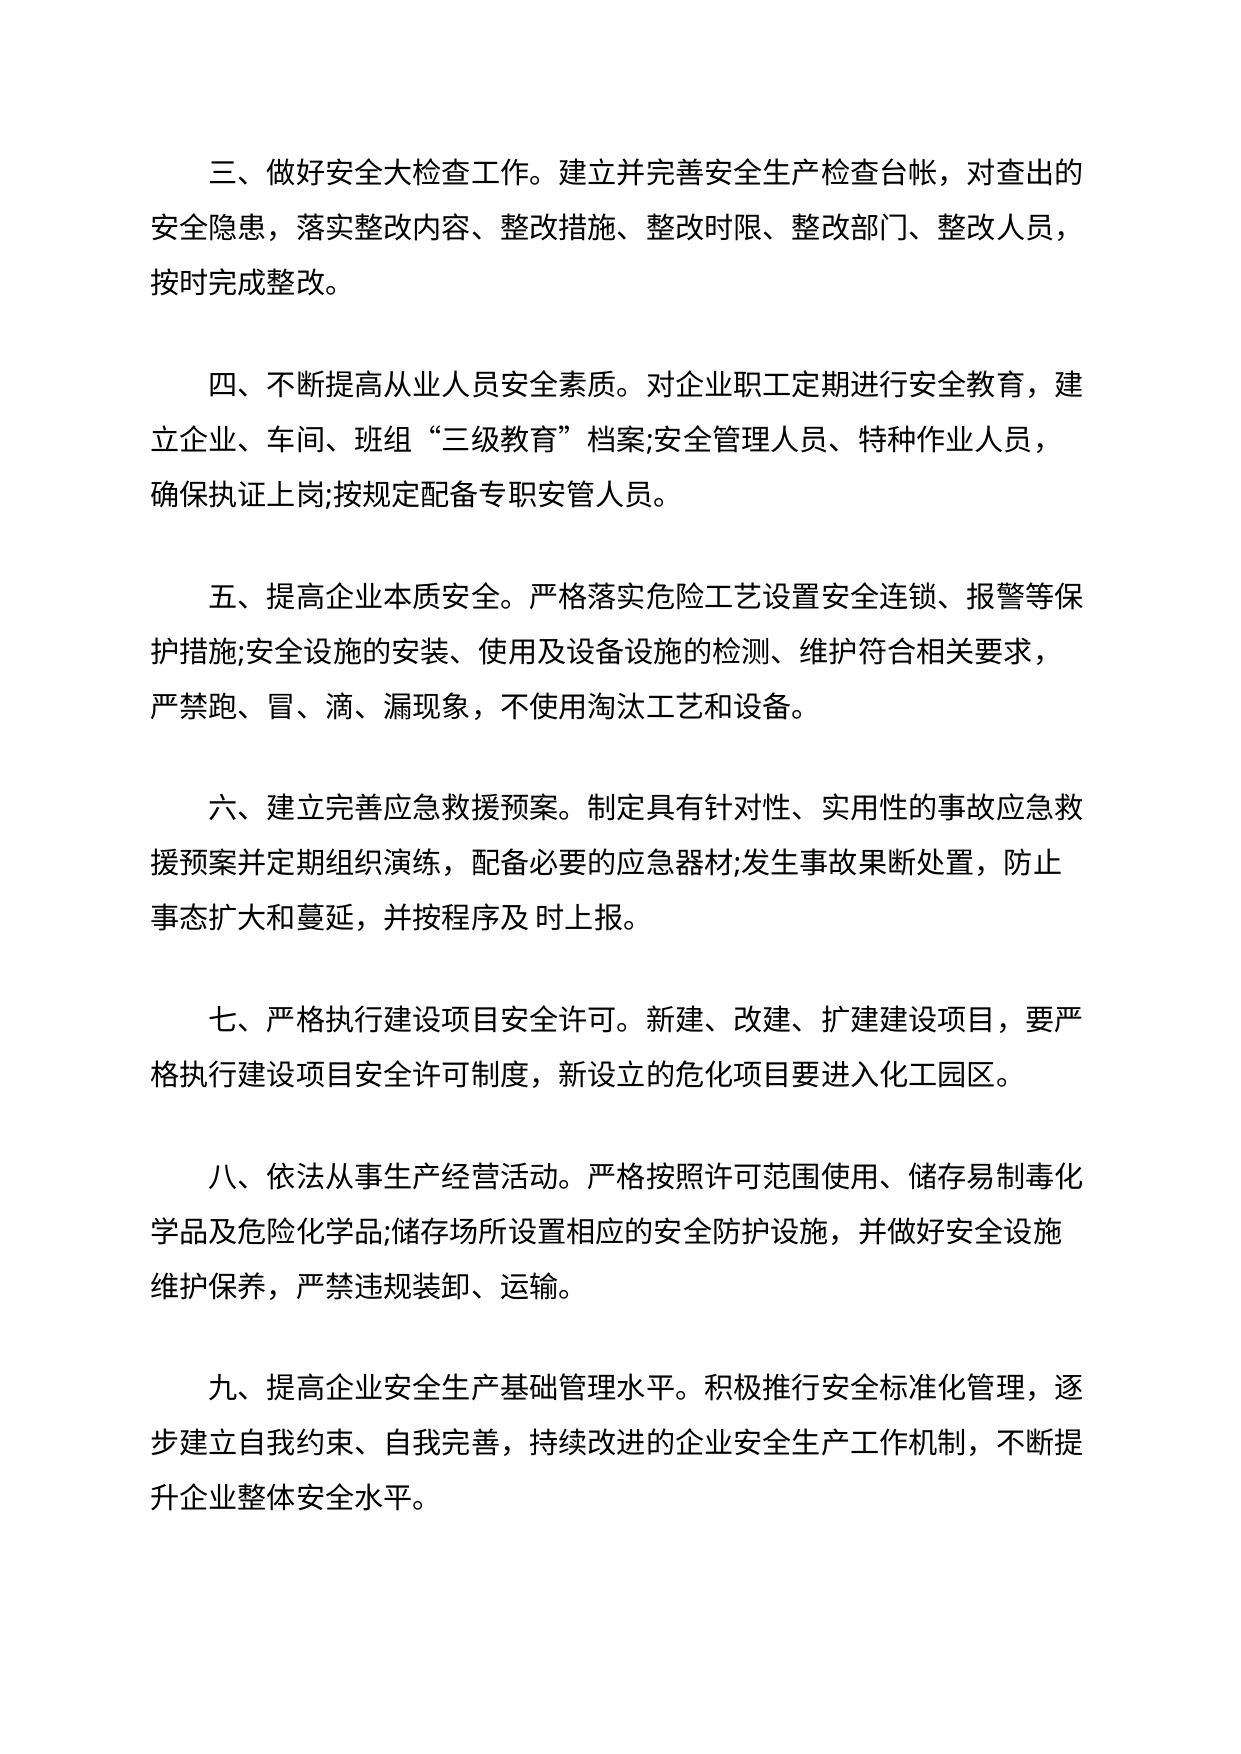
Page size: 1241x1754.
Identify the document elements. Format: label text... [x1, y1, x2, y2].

text 八、依法从事生产经营活动。严格按照许可范围使用、储存易制毒化学品及危险化学品;储存场所设置相应的安全防护设施，并做好安全设施维护保养，严禁违规装卸、运输。 [150, 1153, 1090, 1306]
text 四、不断提高从业人员安全素质。对企业职工定期进行安全教育，建立企业、车间、班组“三级教育”档案;安全管理人员、特种作业人员，确保执证上岗;按规定配备专职安管人员。 [150, 362, 1090, 514]
text 三、做好安全大检查工作。建立并完善安全生产检查台帐，对查出的安全隐患，落实整改内容、整改措施、整改时限、整改部门、整改人员，按时完成整改。 [150, 150, 1090, 302]
text 九、提高企业安全生产基础管理水平。积极推行安全标准化管理，逐步建立自我约束、自我完善，持续改进的企业安全生产工作机制，不断提升企业整体安全水平。 [150, 1365, 1090, 1517]
text 五、提高企业本质安全。严格落实危险工艺设置安全连锁、报警等保护措施;安全设施的安装、使用及设备设施的检测、维护符合相关要求，严禁跑、冒、滴、漏现象，不使用淘汰工艺和设备。 [150, 573, 1090, 726]
text 六、建立完善应急救援预案。制定具有针对性、实用性的事故应急救援预案并定期组织演练，配备必要的应急器材;发生事故果断处置，防止事态扩大和蔓延，并按程序及 时上报。 [150, 785, 1090, 937]
text 七、严格执行建设项目安全许可。新建、改建、扩建建设项目，要严格执行建设项目安全许可制度，新设立的危化项目要进入化工园区。 [150, 997, 1090, 1094]
